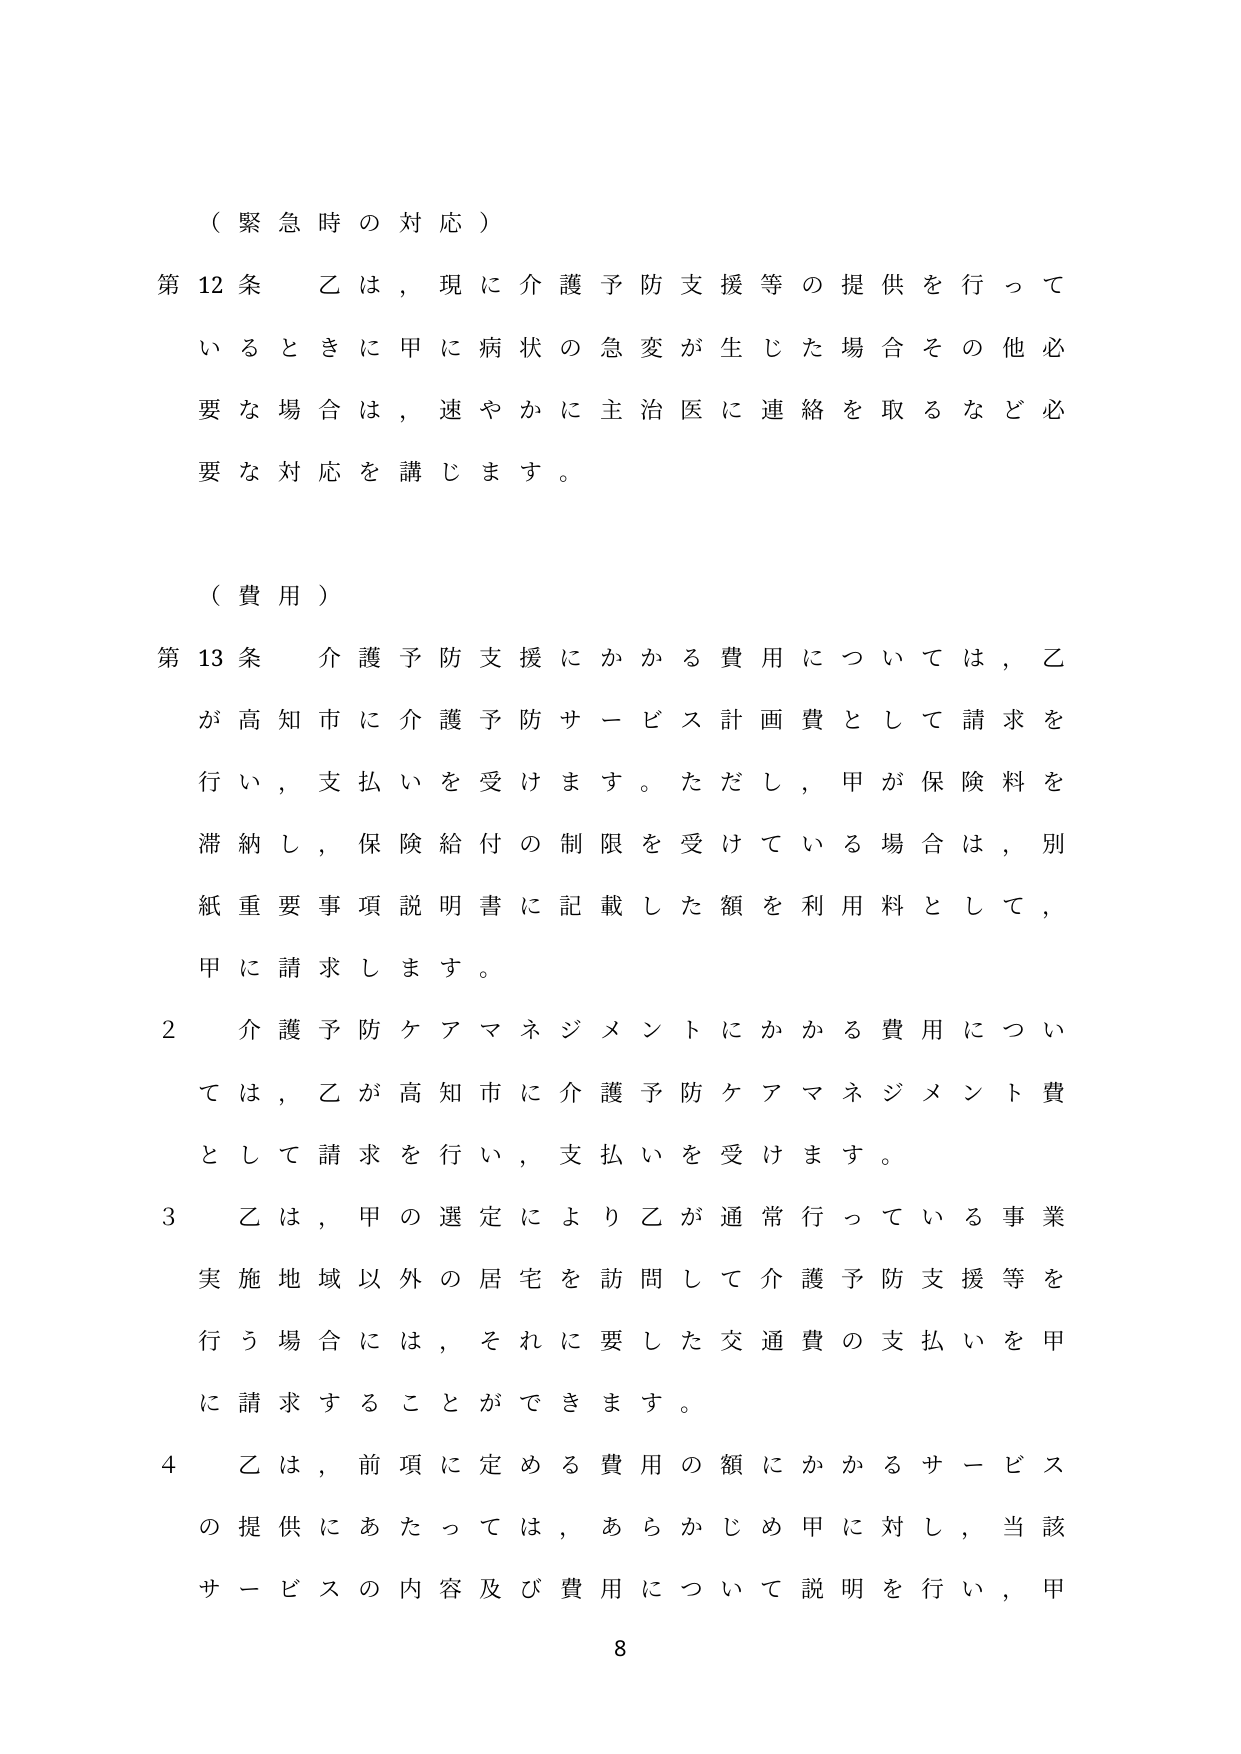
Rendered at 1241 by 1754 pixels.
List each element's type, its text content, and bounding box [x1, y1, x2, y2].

text 第13条 介護予防支援にかかる費用については，乙が高知市に介護予防サービス計画費として請求を行い，支払いを受けます。ただし，甲が保険料を滞納し，保険給付の制限を受けている場合は，別紙重要事項説明書に記載した額を利用料として，甲に請求します。 [158, 626, 1082, 998]
text 第12条 乙は，現に介護予防支援等の提供を行っているときに甲に病状の急変が生じた場合その他必要な場合は，速やかに主治医に連絡を取るなど必要な対応を講じます。 [158, 253, 1082, 501]
text ３ 乙は，甲の選定により乙が通常行っている事業実施地域以外の居宅を訪問して介護予防支援等を行う場合には，それに要した交通費の支払いを甲に請求することができます。 [158, 1184, 1082, 1433]
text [158, 1433, 1082, 1619]
text （費用） [181, 563, 1082, 626]
text （緊急時の対応） [158, 191, 1082, 253]
text ２ 介護予防ケアマネジメントにかかる費用については，乙が高知市に介護予防ケアマネジメント費として請求を行い，支払いを受けます。 [158, 998, 1082, 1184]
